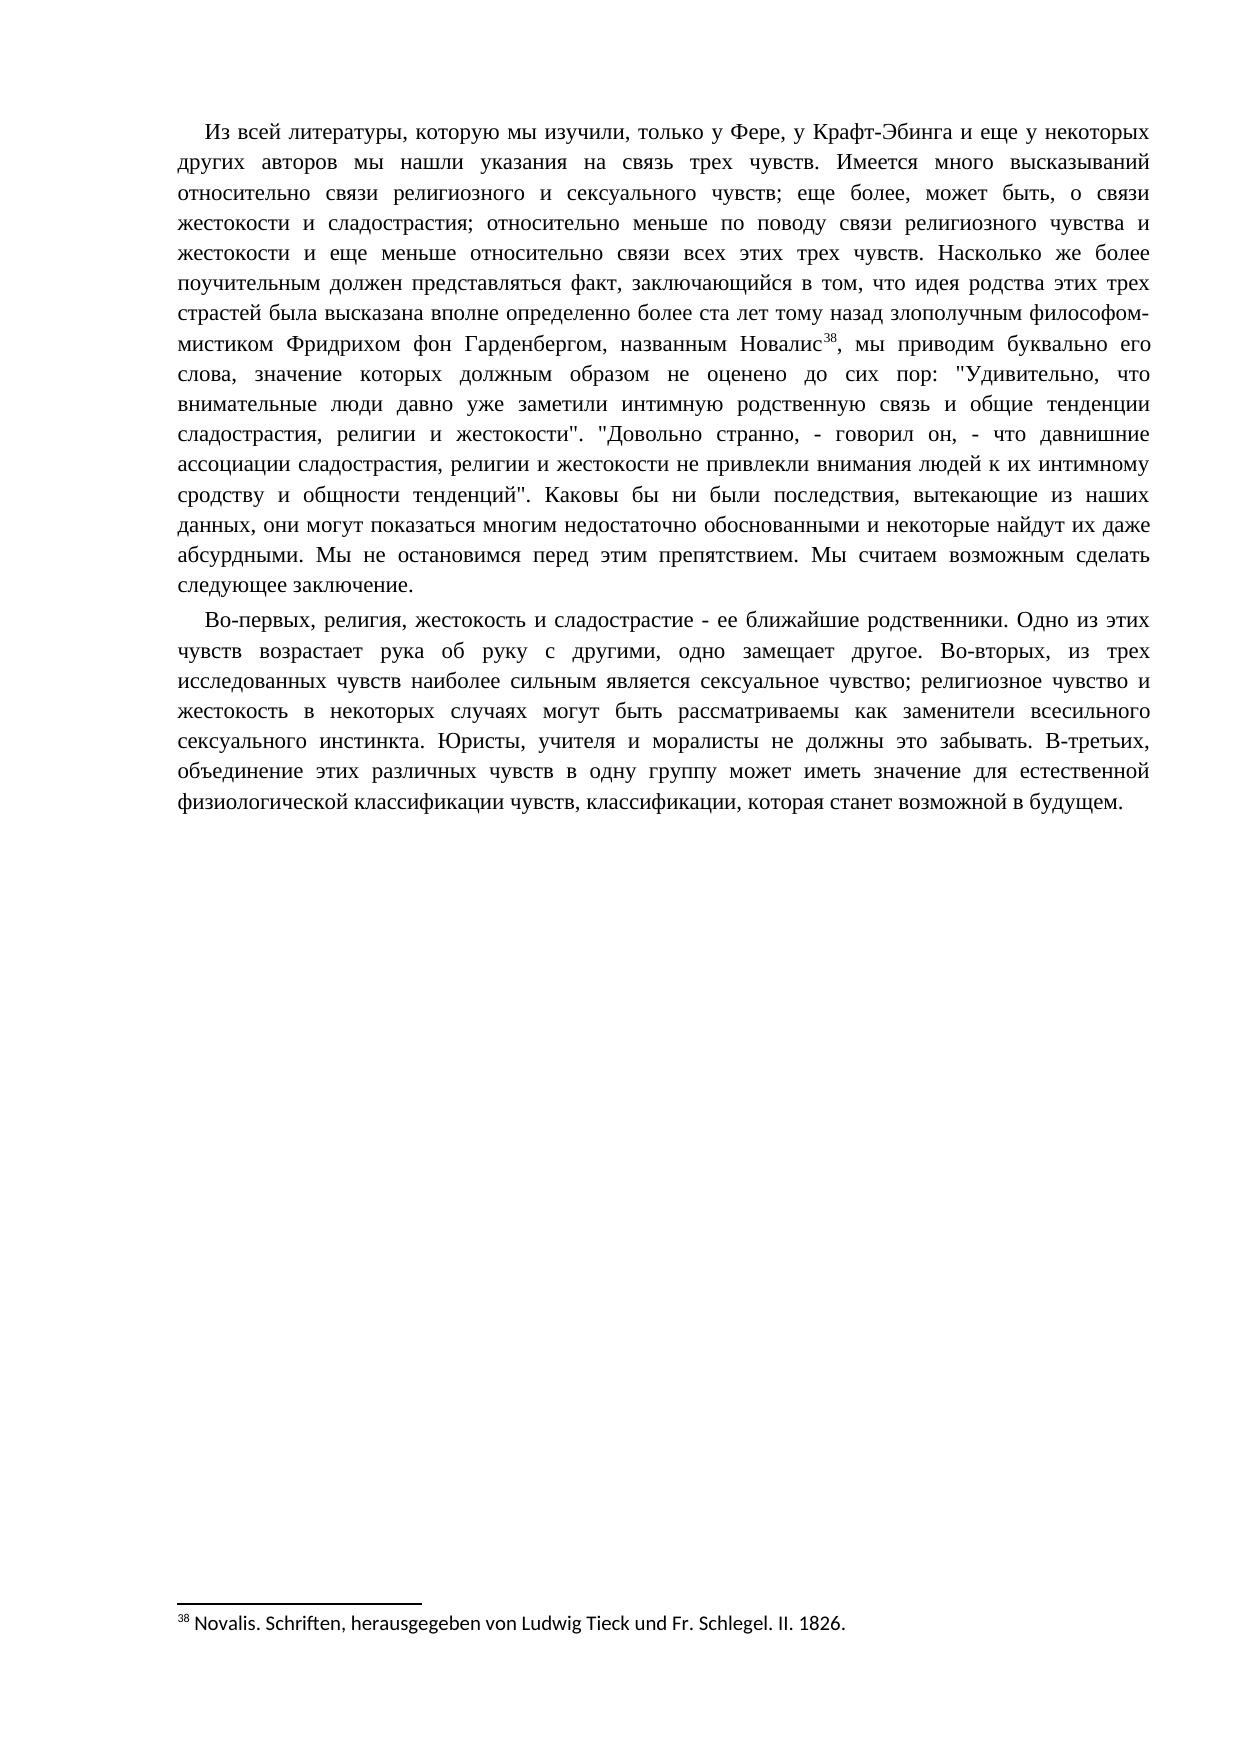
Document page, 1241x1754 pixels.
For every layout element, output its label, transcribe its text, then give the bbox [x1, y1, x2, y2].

text Во-первых, религия, жестокость и сладострастие - ее ближайшие родственники. Одно из этих чувств возрастает рука об руку с другими, одно замещает другое. Во-вторых, из трех исследованных чувств наиболее сильным является сексуальное чувство; религиозное чувство и жестокость в некоторых случаях могут быть рассматриваемы как заменители всесильного сексуального инстинкта. Юристы, учителя и моралисты не должны это забывать. В-третьих, объединение этих различных чувств в одну группу может иметь значение для естественной физиологической классификации чувств, классификации, которая станет возможной в будущем. [177, 607, 1152, 814]
text Из всей литературы, которую мы изучили, только у Фере, у Крафт-Эбинга и еще у некоторых других авторов мы нашли указания на связь трех чувств. Имеется много высказываний относительно связи религиозного и сексуального чувств; еще более, может быть, о связи жестокости и сладострастия; относительно меньше по поводу связи религиозного чувства и жестокости и еще меньше относительно связи всех этих трех чувств. Насколько же более поучительным должен представляться факт, заключающийся в том, что идея родства этих трех страстей была высказана вполне определенно более ста лет тому назад злополучным философом-мистиком Фридрихом фон Гарденбергом, названным Новалис, мы приводим буквально его слова, значение которых должным образом не оценено до сих пор: "Удивительно, что внимательные люди давно уже заметили интимную родственную связь и общие тенденции сладострастия, религии и жестокости". "Довольно странно, - говорил он, - что давнишние ассоциации сладострастия, религии и жестокости не привлекли внимания людей к их интимному сродству и общности тенденций". Каковы бы ни были последствия, вытекающие из наших данных, они могут показаться многим недостаточно обоснованными и некоторые найдут их даже абсурдными. Мы не остановимся перед этим препятствием. Мы считаем возможным сделать следующее заключение. [177, 118, 1152, 598]
